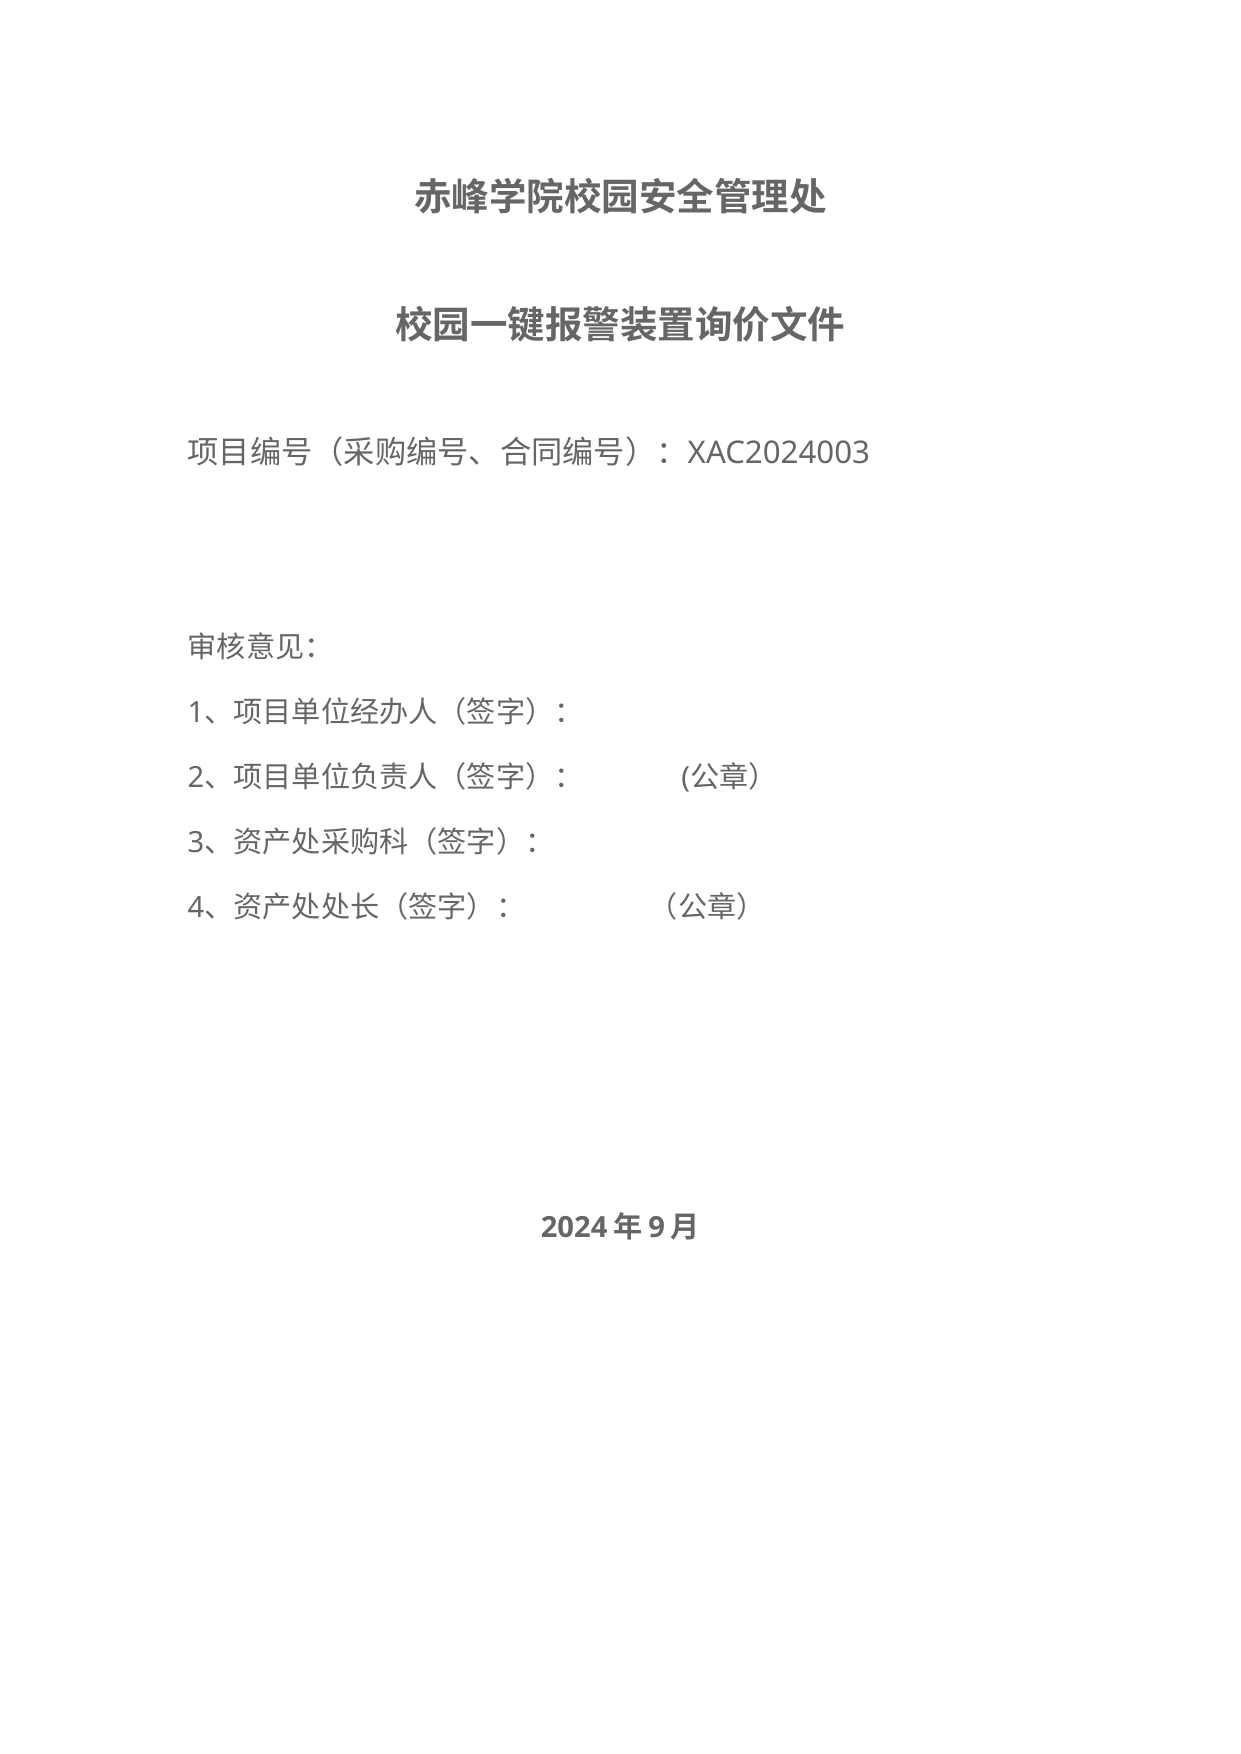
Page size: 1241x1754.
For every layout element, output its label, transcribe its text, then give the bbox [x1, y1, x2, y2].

list 项目单位负责人（签字）： (公章） [187, 742, 1053, 807]
subtitle 赤峰学院校园安全管理处 [187, 162, 1053, 227]
list 资产处处长（签字）： （公章） [187, 872, 1053, 937]
text 审核意见： [187, 612, 1053, 677]
subtitle 校园一键报警装置询价文件 [187, 290, 1053, 355]
list 资产处采购科（签字）： [187, 807, 1053, 872]
text 项目编号（采购编号、合同编号）：XAC2024003 [187, 417, 1053, 482]
list 项目单位经办人（签字）： [187, 677, 1053, 742]
subtitle 2024年9月 [187, 1193, 1053, 1258]
